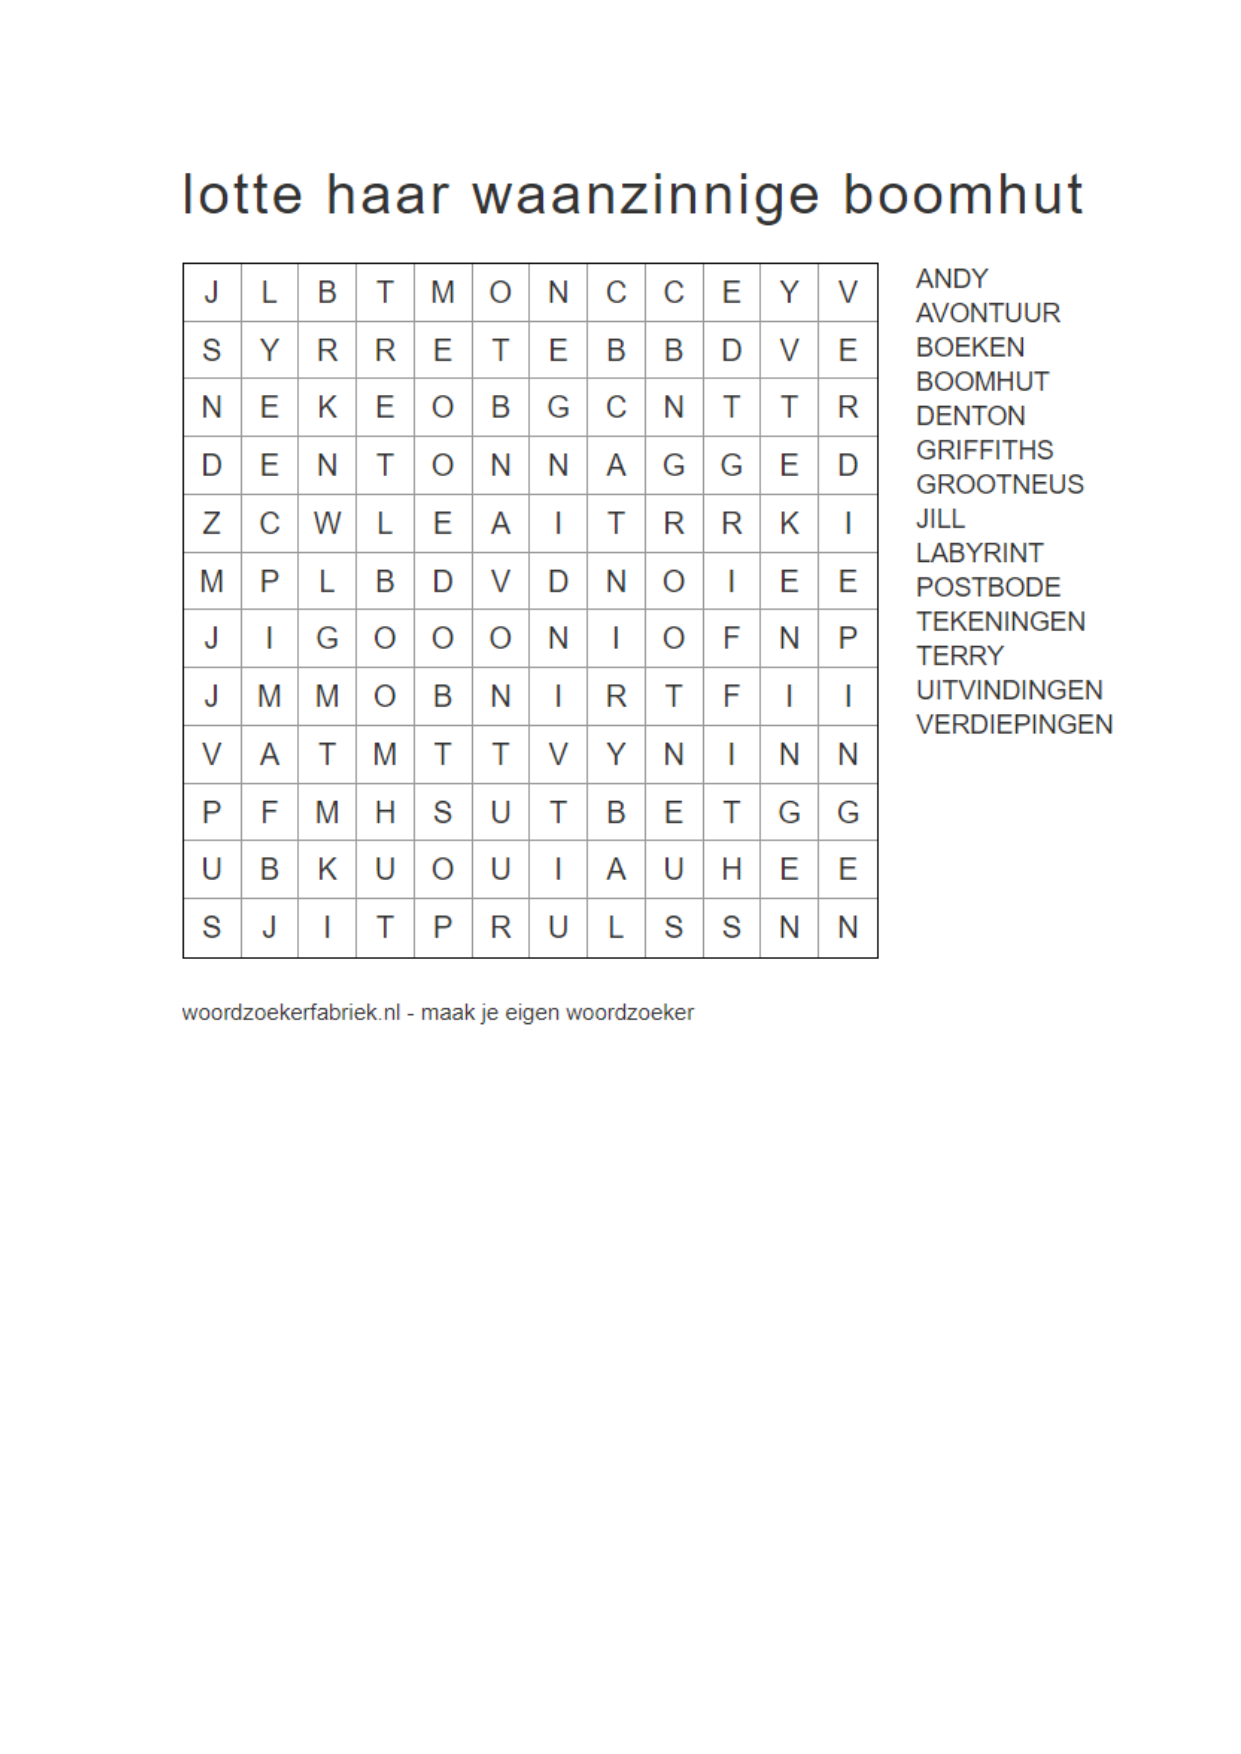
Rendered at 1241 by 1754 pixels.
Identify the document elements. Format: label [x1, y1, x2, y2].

picture [147, 147, 1174, 1094]
